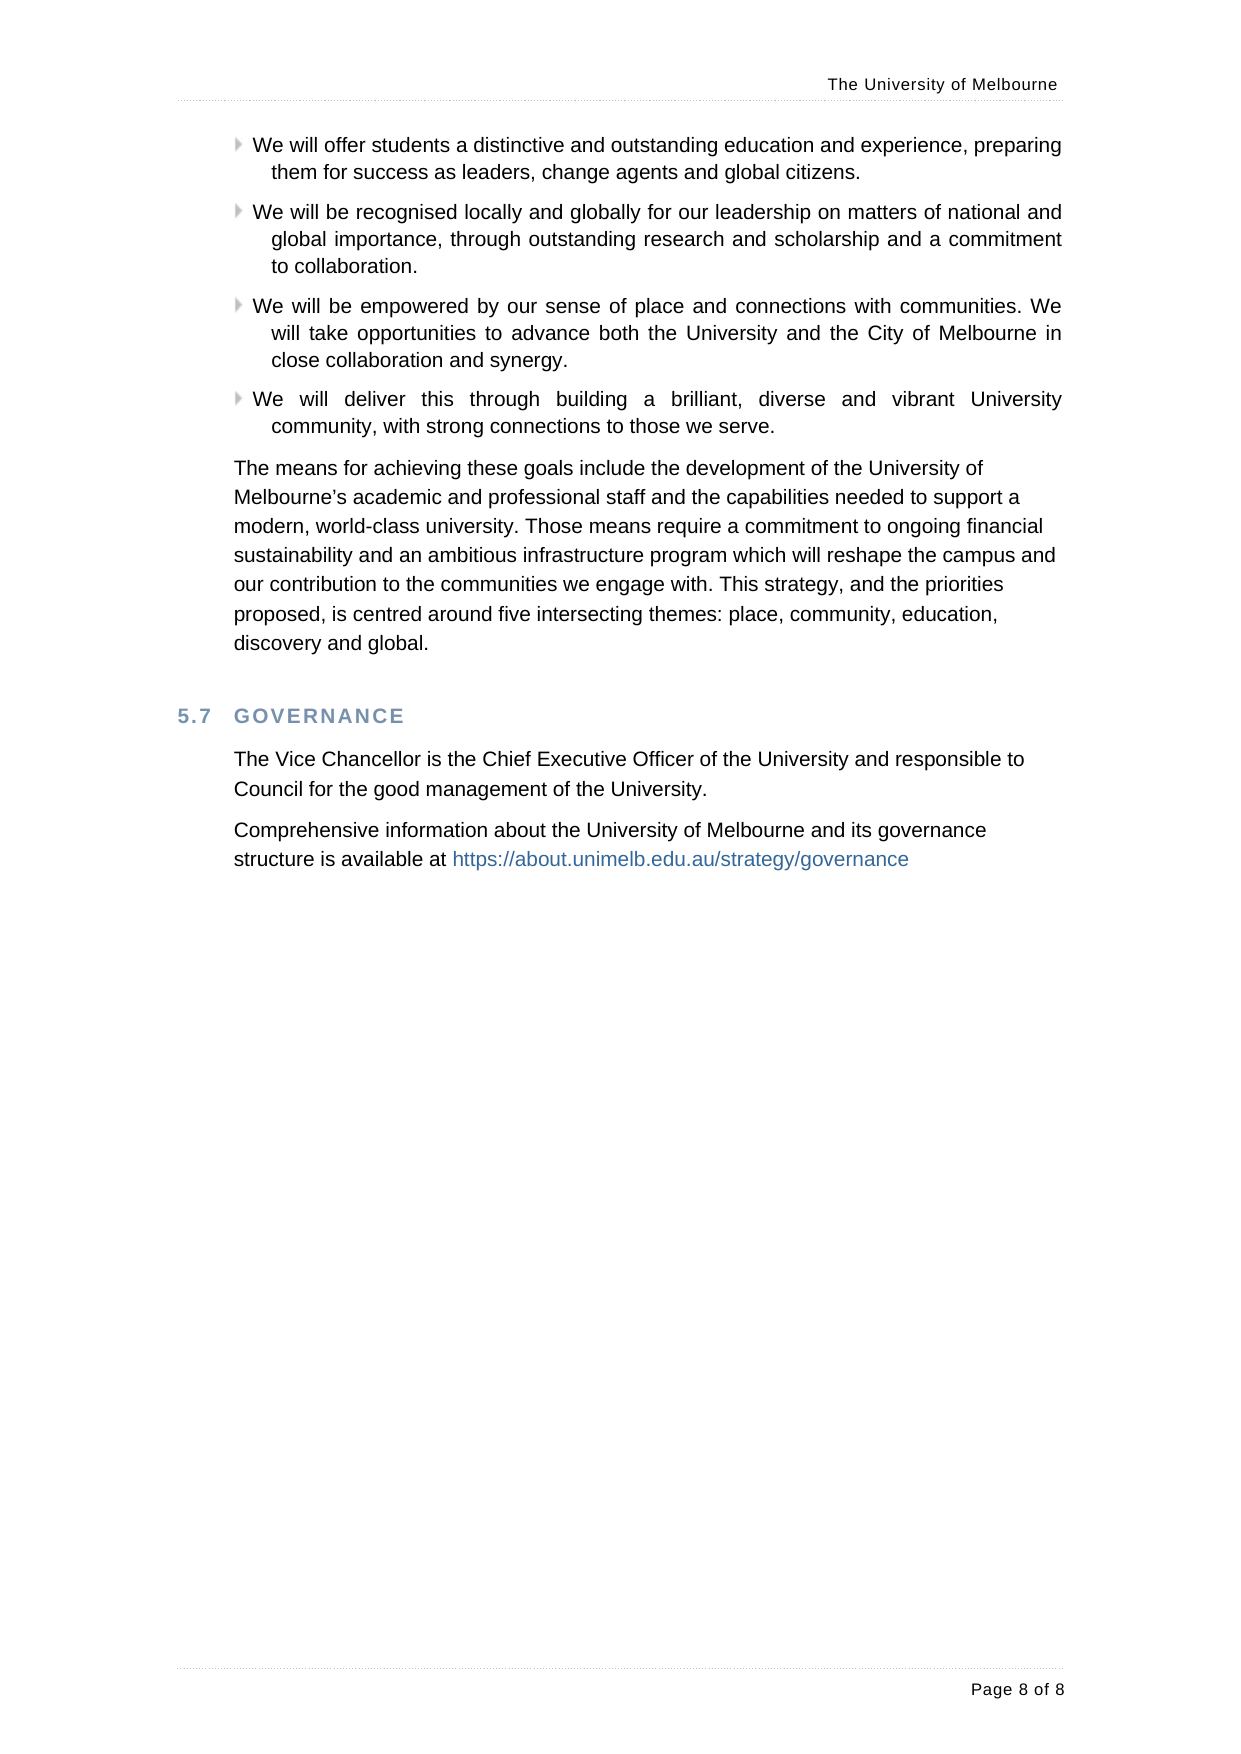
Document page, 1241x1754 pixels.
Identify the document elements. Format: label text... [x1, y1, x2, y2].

picture [234, 390, 243, 407]
list We will be recognised locally and globally for our leadership on matters of national and global importance, through outstanding research and scholarship and a commitment to collaboration. [233, 198, 1063, 279]
text The means for achieving these goals include the development of the University of Melbourne’s academic and professional staff and the capabilities needed to support a modern, world-class university. Those means require a commitment to ongoing financial sustainability and an ambitious infrastructure program which will reshape the campus and our contribution to the communities we engage with. This strategy, and the priorities proposed, is centred around five intersecting themes: place, community, education, discovery and global. [233, 452, 1063, 656]
list We will deliver this through building a brilliant, diverse and vibrant University community, with strong connections to those we serve. [233, 385, 1063, 439]
picture [234, 136, 243, 153]
picture [234, 296, 243, 314]
list We will be empowered by our sense of place and connections with communities. We will take opportunities to advance both the University and the City of Melbourne in close collaboration and synergy. [233, 291, 1063, 373]
list We will offer students a distinctive and outstanding education and experience, preparing them for success as leaders, change agents and global citizens. [233, 131, 1063, 185]
picture [234, 202, 243, 220]
text The Vice Chancellor is the Chief Executive Officer of the University and responsible to Council for the good management of the University. [233, 743, 1063, 802]
subtitle Governance [177, 693, 1063, 731]
text Comprehensive information about the University of Melbourne and its governance structure is available at https://about.unimelb.edu.au/strategy/governance [233, 814, 1063, 873]
